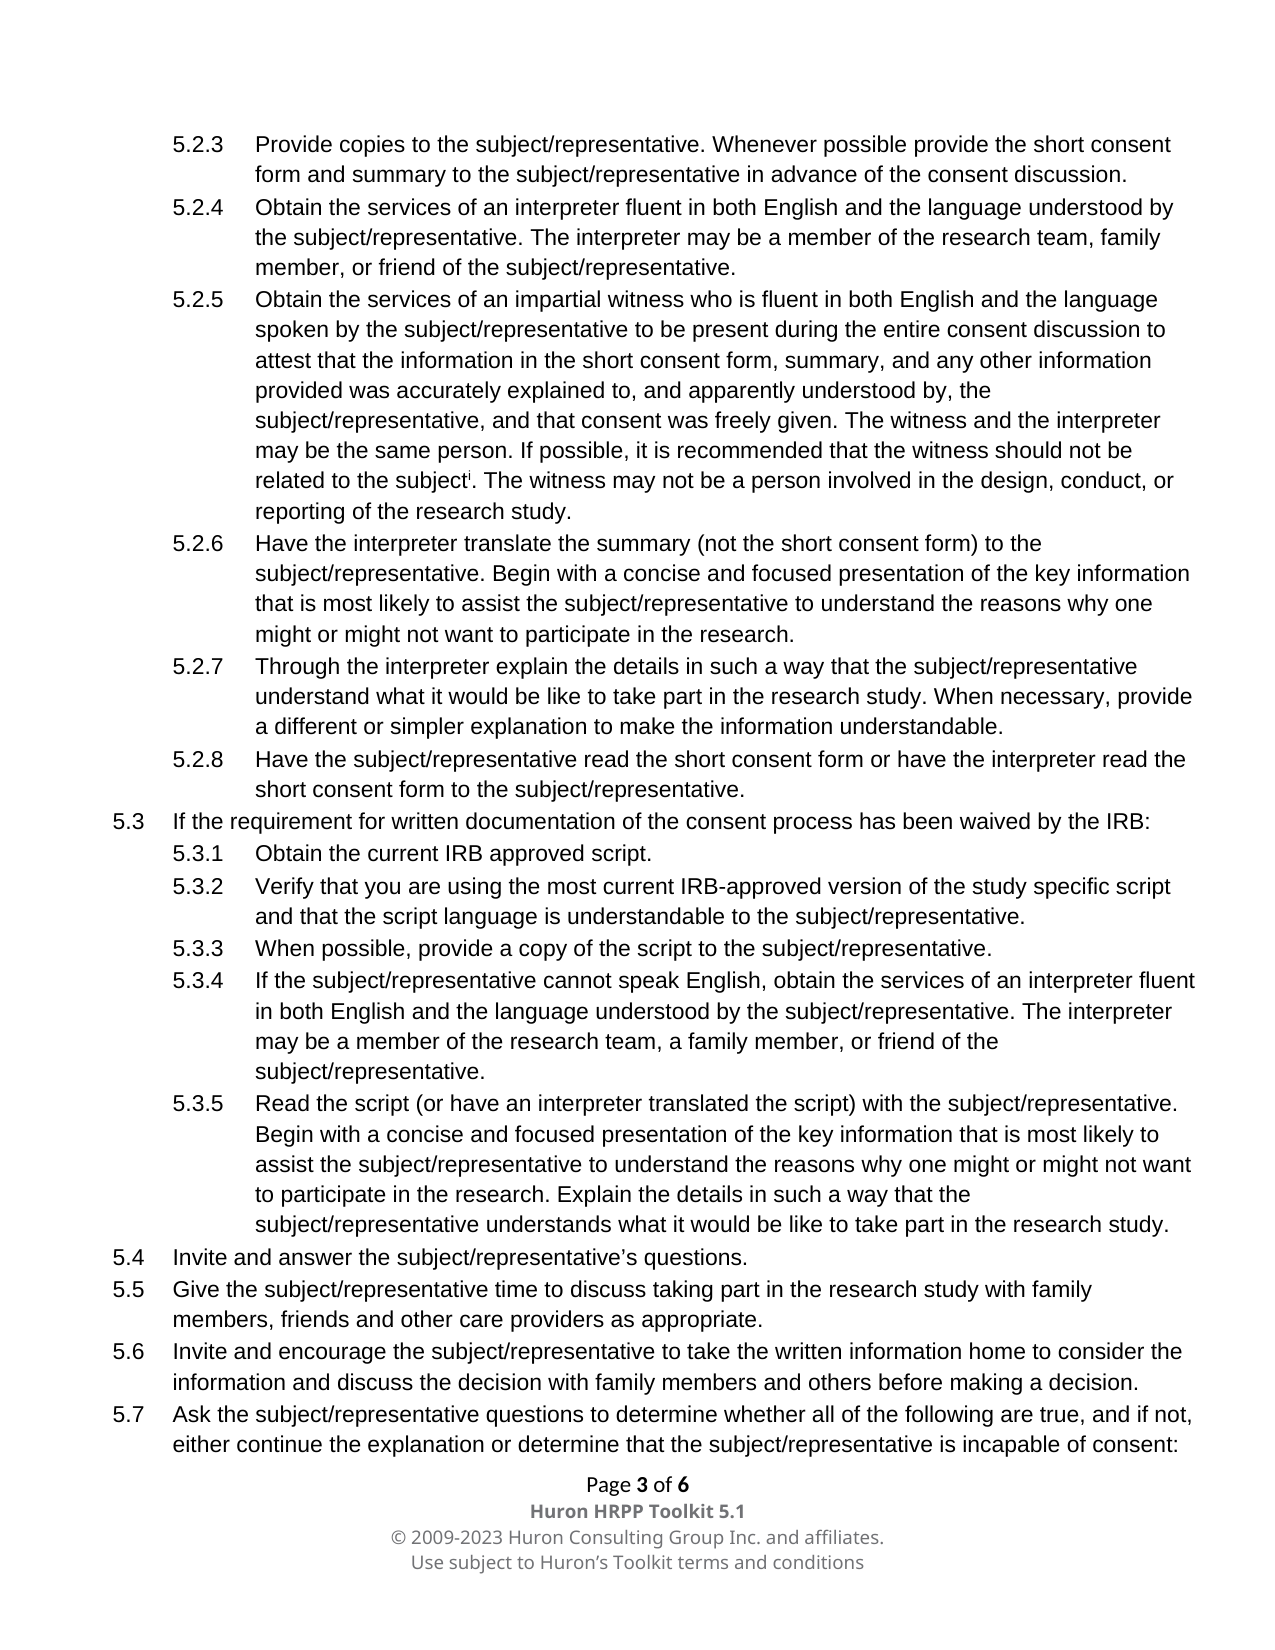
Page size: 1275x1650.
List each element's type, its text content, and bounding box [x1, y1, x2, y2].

text Verify that you are using the most current IRB-approved version of the study specific script and that the script language is understandable to the subject/representative. [172, 873, 1200, 929]
text If the requirement for written documentation of the consent process has been waived by the IRB: [112, 808, 1200, 834]
text When possible, provide a copy of the script to the subject/representative. [172, 935, 1200, 962]
text Provide copies to the subject/representative. Whenever possible provide the short consent form and summary to the subject/representative in advance of the consent discussion. [172, 131, 1200, 188]
text Ask the subject/representative questions to determine whether all of the following are true, and if not, either continue the explanation or determine that the subject/representative is incapable of consent: [112, 1401, 1200, 1457]
text Read the script (or have an interpreter translated the script) with the subject/representative. Begin with a concise and focused presentation of the key information that is most likely to assist the subject/representative to understand the reasons why one might or might not want to participate in the research. Explain the details in such a way that the subject/representative understands what it would be like to take part in the research study. [172, 1090, 1200, 1238]
text Have the subject/representative read the short consent form or have the interpreter read the short consent form to the subject/representative. [172, 746, 1200, 802]
text Obtain the services of an interpreter fluent in both English and the language understood by the subject/representative. The interpreter may be a member of the research team, family member, or friend of the subject/representative. [172, 193, 1200, 280]
text Invite and encourage the subject/representative to take the written information home to consider the information and discuss the decision with family members and others before making a decision. [112, 1338, 1200, 1395]
text Give the subject/representative time to discuss taking part in the research study with family members, friends and other care providers as appropriate. [112, 1276, 1200, 1332]
text If the subject/representative cannot speak English, obtain the services of an interpreter fluent in both English and the language understood by the subject/representative. The interpreter may be a member of the research team, a family member, or friend of the subject/representative. [172, 967, 1200, 1084]
text Obtain the current IRB approved script. [172, 840, 1200, 867]
text Have the interpreter translate the summary (not the short consent form) to the subject/representative. Begin with a concise and focused presentation of the key information that is most likely to assist the subject/representative to understand the reasons why one might or might not want to participate in the research. [172, 530, 1200, 647]
text Invite and answer the subject/representative’s questions. [112, 1243, 1200, 1270]
text Through the interpreter explain the details in such a way that the subject/representative understand what it would be like to take part in the research study. When necessary, provide a different or simpler explanation to make the information understandable. [172, 653, 1200, 740]
text Obtain the services of an impartial witness who is fluent in both English and the language spoken by the subject/representative to be present during the entire consent discussion to attest that the information in the short consent form, summary, and any other information provided was accurately explained to, and apparently understood by, the subject/representative, and that consent was freely given. The witness and the interpreter may be the same person. If possible, it is recommended that the witness should not be related to the subject. The witness may not be a person involved in the design, conduct, or reporting of the research study. [172, 286, 1200, 524]
